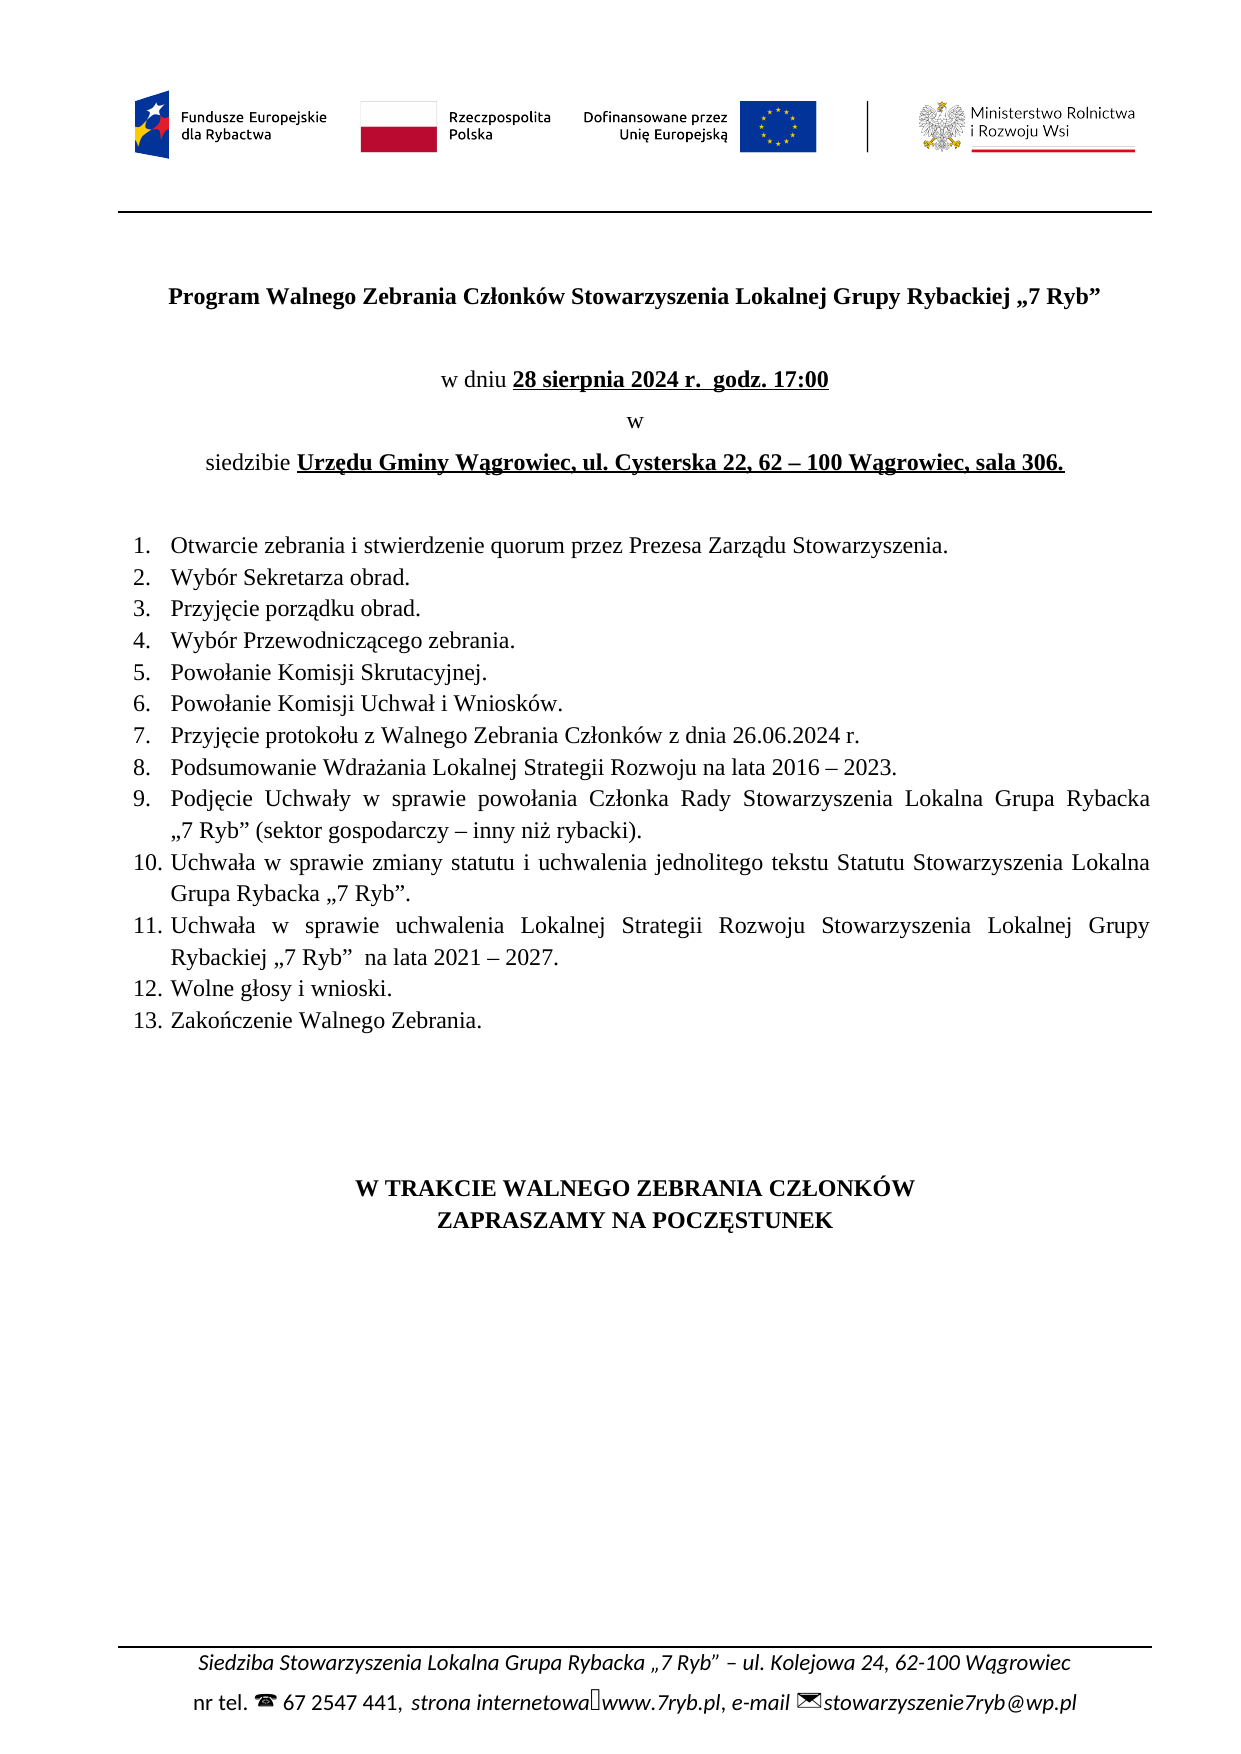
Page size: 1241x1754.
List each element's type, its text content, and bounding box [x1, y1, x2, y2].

list Powołanie Komisji Uchwał i Wniosków. [133, 689, 1152, 717]
list Wybór Przewodniczącego zebrania. [133, 626, 1152, 654]
picture [118, 73, 1152, 176]
list Podsumowanie Wdrażania Lokalnej Strategii Rozwoju na lata 2016 – 2023. [133, 753, 1152, 780]
list Wybór Sekretarza obrad. [133, 563, 1152, 590]
text siedzibie Urzędu Gminy Wągrowiec, ul. Cysterska 22, 62 – 100 Wągrowiec, sala 306. [118, 447, 1152, 517]
list Zakończenie Walnego Zebrania. [133, 1006, 1152, 1034]
list Przyjęcie porządku obrad. [133, 594, 1152, 622]
list Uchwała w sprawie zmiany statutu i uchwalenia jednolitego tekstu Statutu Stowarzyszenia Lokalna Grupa Rybacka „7 Ryb”. [133, 848, 1152, 907]
text W TRAKCIE WALNEGO ZEBRANIA CZŁONKÓW ZAPRASZAMY NA POCZĘSTUNEK [118, 1174, 1152, 1234]
list Powołanie Komisji Skrutacyjnej. [133, 658, 1152, 685]
list Przyjęcie protokołu z Walnego Zebrania Członków z dnia 26.06.2024 r. [133, 721, 1152, 749]
list Uchwała w sprawie uchwalenia Lokalnej Strategii Rozwoju Stowarzyszenia Lokalnej Grupy Rybackiej „7 Ryb” na lata 2021 – 2027. [133, 911, 1152, 970]
text Program Walnego Zebrania Członków Stowarzyszenia Lokalnej Grupy Rybackiej „7 Ryb” w dniu 28 sierpnia 2024 r. godz. 17:00 [118, 282, 1152, 392]
text w [118, 406, 1152, 434]
list Wolne głosy i wnioski. [133, 974, 1152, 1002]
list Podjęcie Uchwały w sprawie powołania Członka Rady Stowarzyszenia Lokalna Grupa Rybacka „7 Ryb” (sektor gospodarczy – inny niż rybacki). [133, 784, 1152, 844]
list Otwarcie zebrania i stwierdzenie quorum przez Prezesa Zarządu Stowarzyszenia. [133, 531, 1152, 559]
